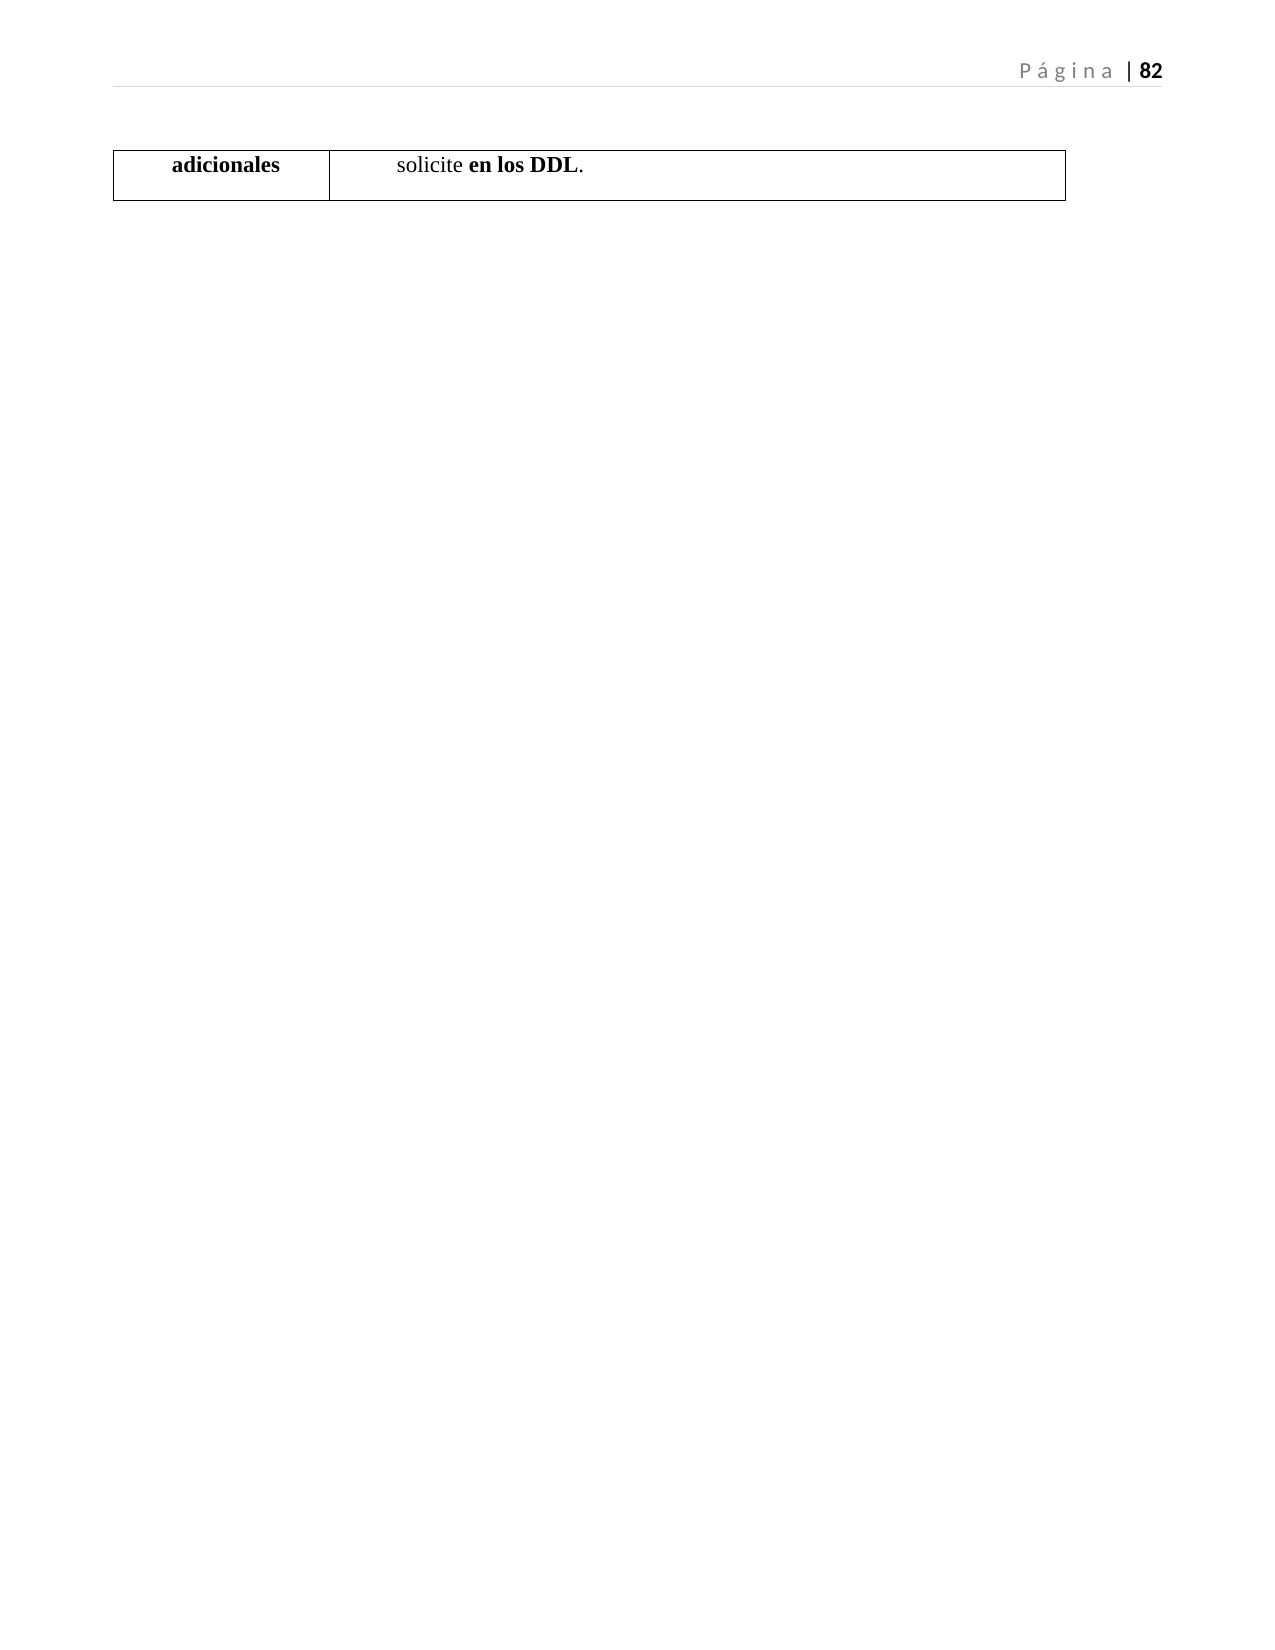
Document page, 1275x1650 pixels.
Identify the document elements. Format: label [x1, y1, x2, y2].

table_cell [114, 151, 329, 200]
table_cell [330, 151, 1065, 200]
